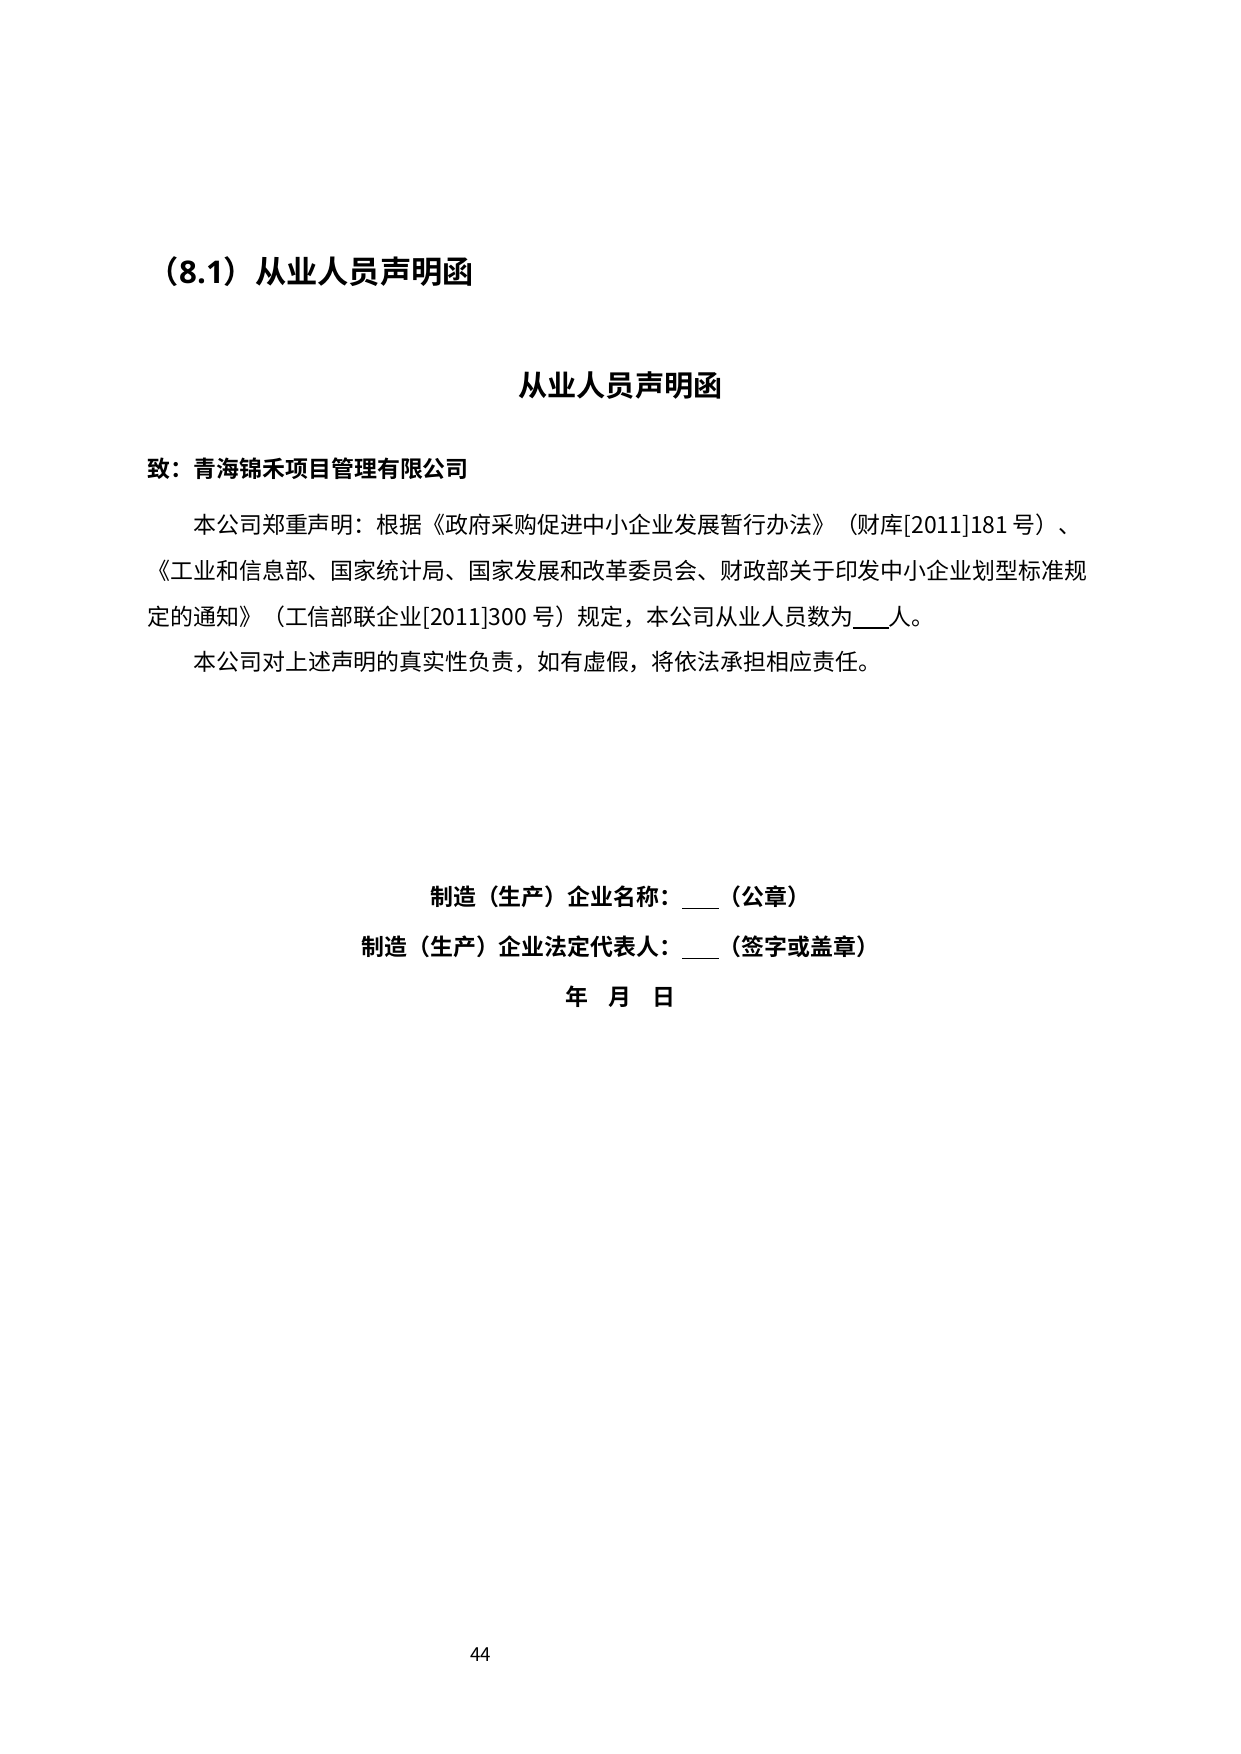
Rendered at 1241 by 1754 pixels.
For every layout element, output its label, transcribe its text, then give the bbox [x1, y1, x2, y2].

text 本公司郑重声明：根据《政府采购促进中小企业发展暂行办法》（财库[2011]181号）、《工业和信息部、国家统计局、国家发展和改革委员会、财政部关于印发中小企业划型标准规定的通知》（工信部联企业[2011]300 号）规定，本公司从业人员数为 人。 [147, 497, 1093, 634]
text 制造（生产）企业名称： （公章） [148, 879, 1093, 912]
title （8.1）从业人员声明函 [148, 249, 1093, 292]
text 从业人员声明函 [148, 359, 1093, 405]
text 年 月 日 [148, 979, 1093, 1012]
text 致：青海锦禾项目管理有限公司 [148, 451, 1093, 484]
text 制造（生产）企业法定代表人： （签字或盖章） [148, 929, 1093, 962]
text 本公司对上述声明的真实性负责，如有虚假，将依法承担相应责任。 [147, 634, 1093, 680]
